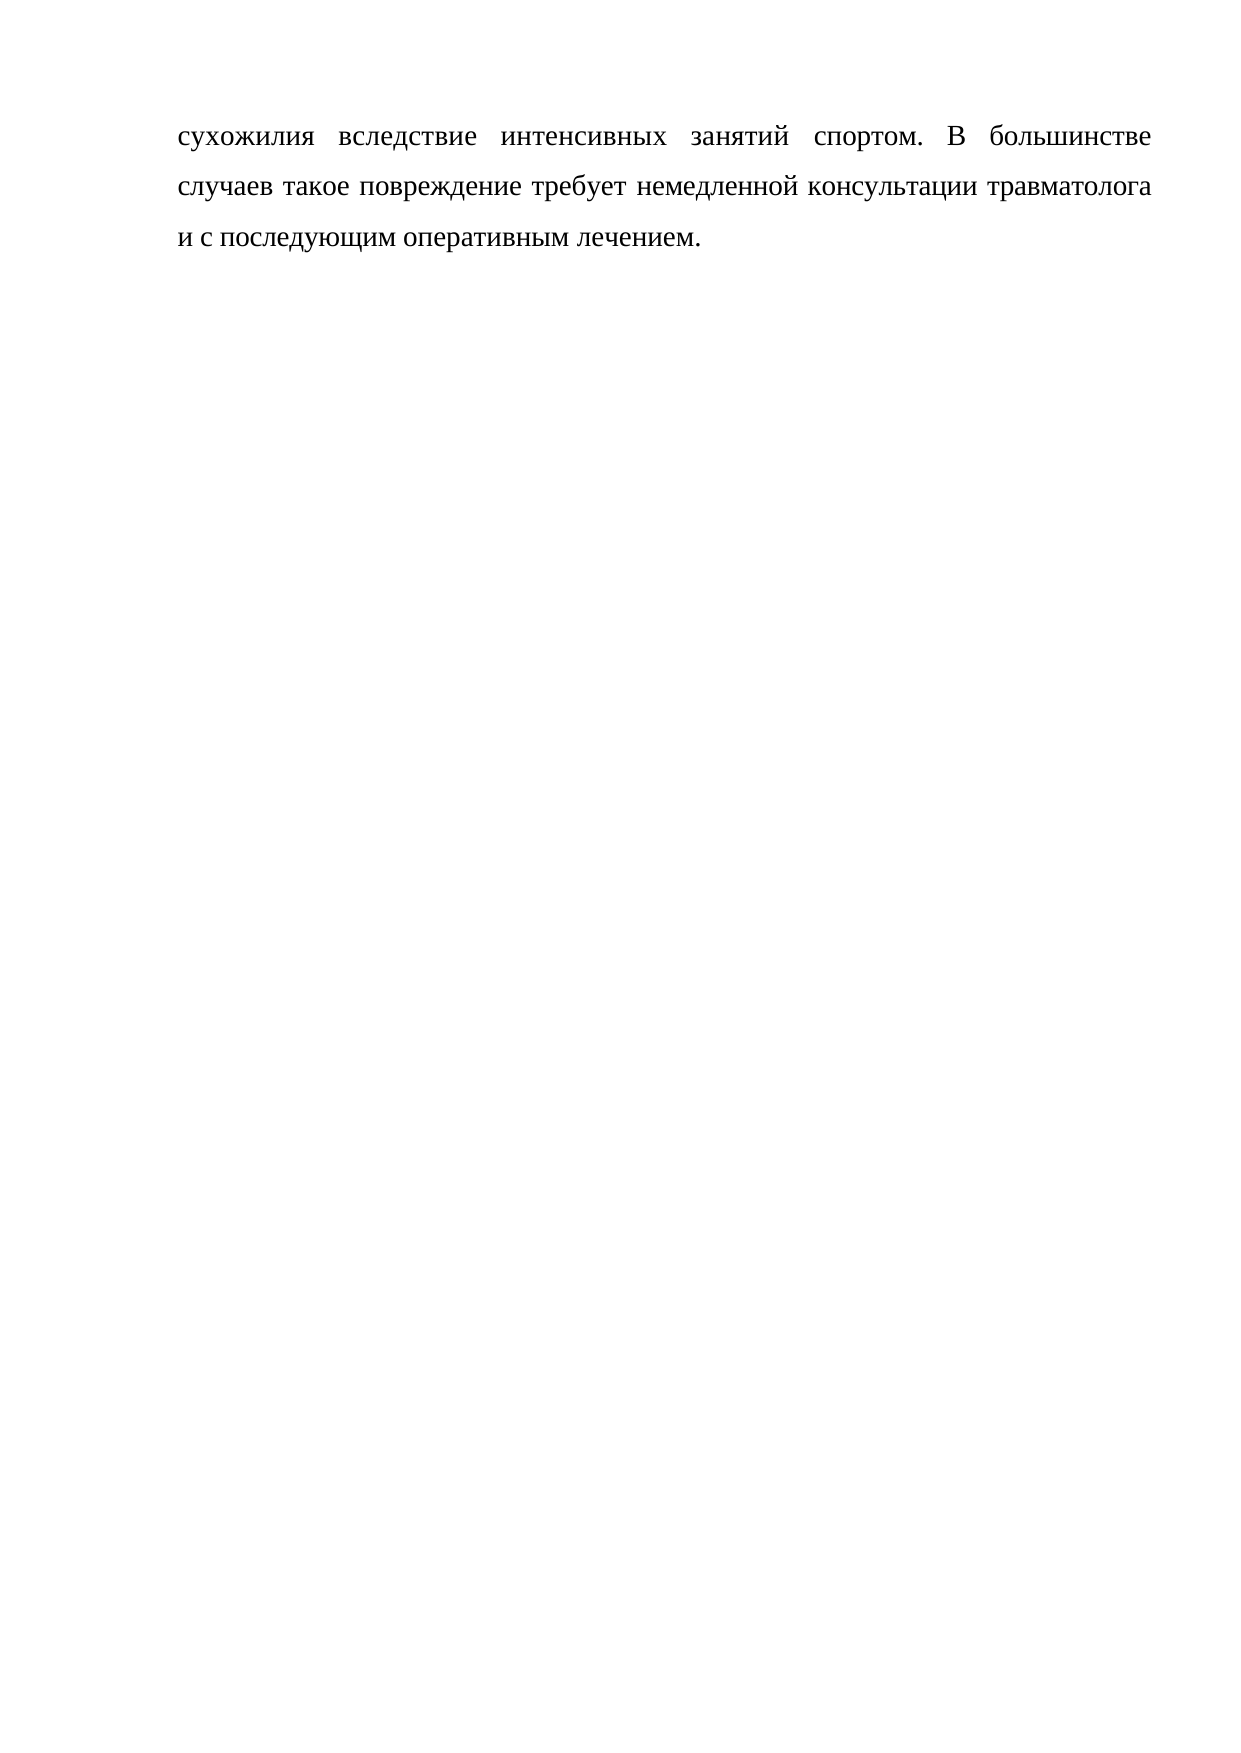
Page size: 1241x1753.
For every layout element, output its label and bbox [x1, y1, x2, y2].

text [177, 118, 1152, 252]
